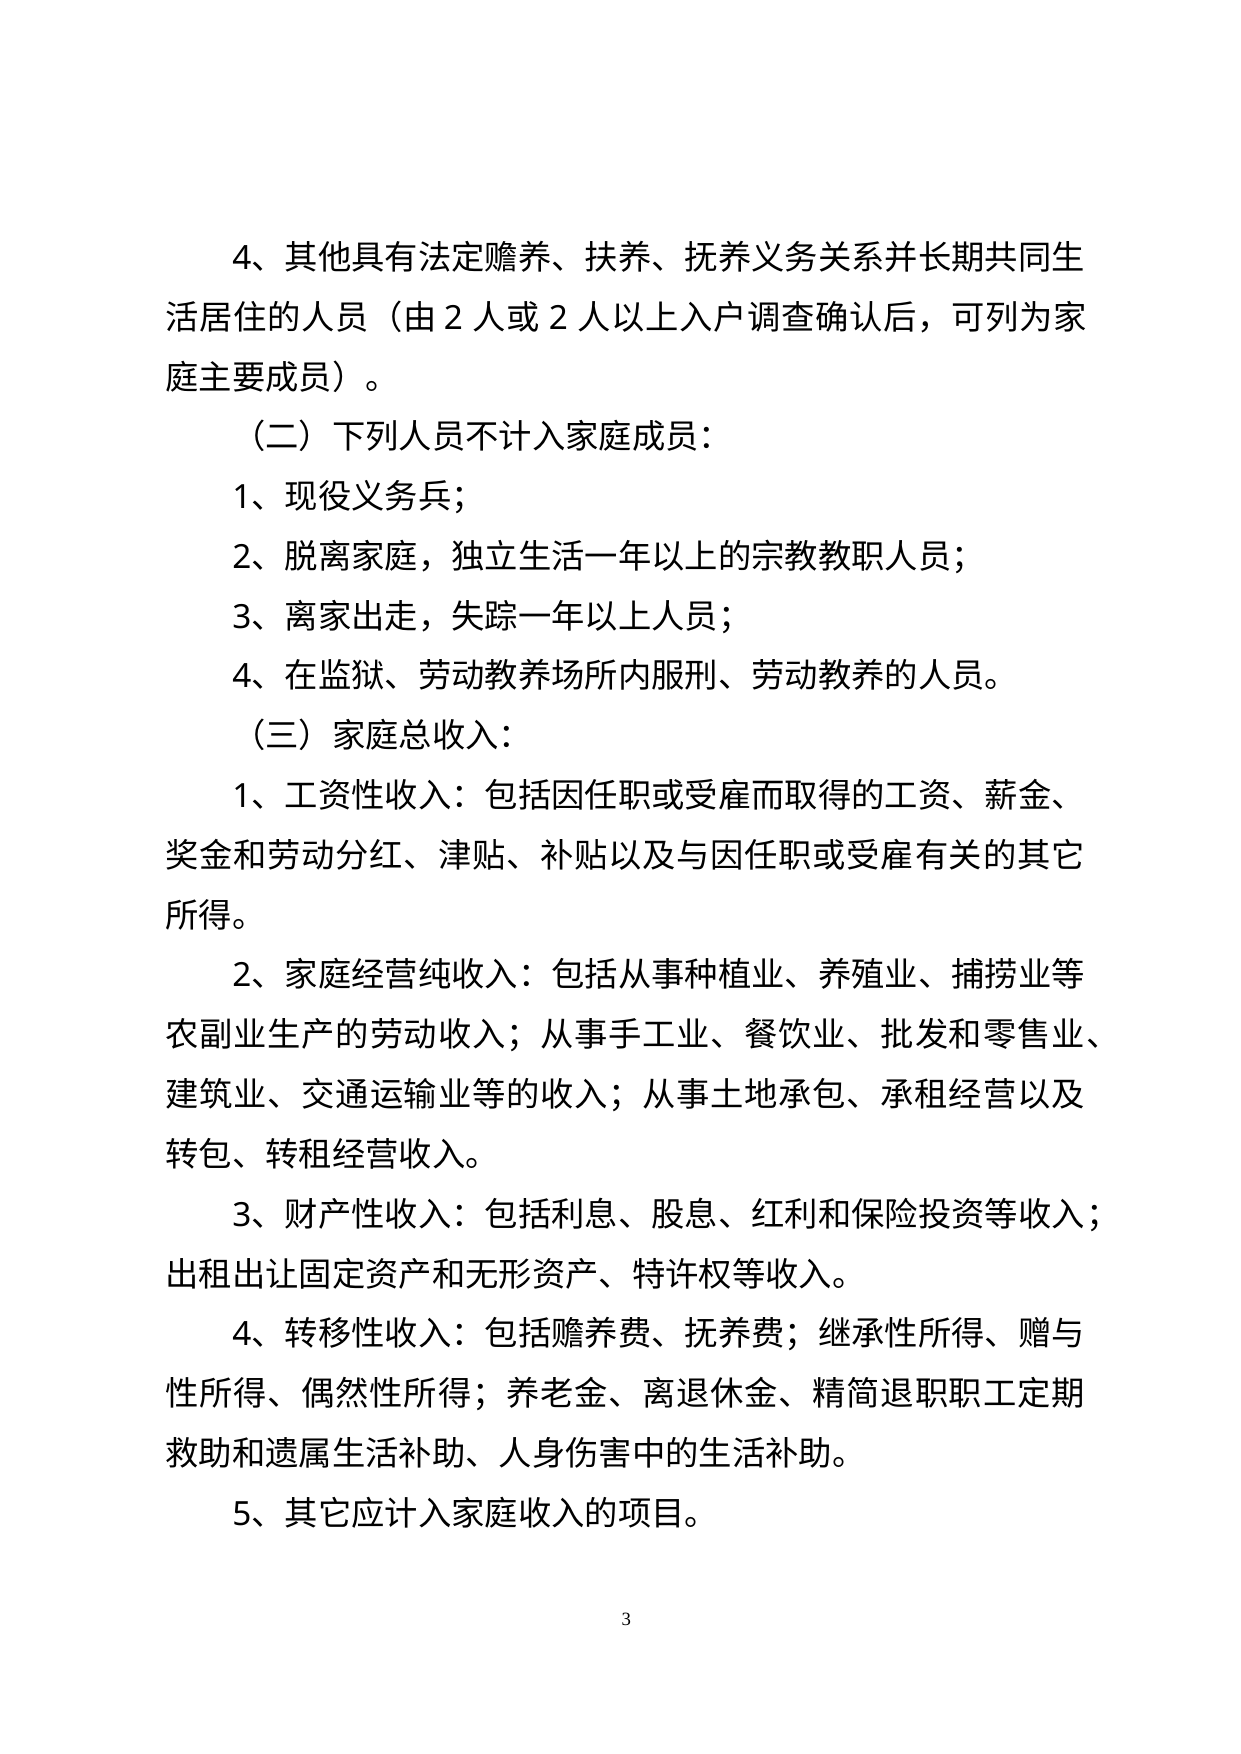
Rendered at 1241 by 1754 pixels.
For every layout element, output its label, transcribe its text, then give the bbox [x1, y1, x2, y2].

text 4、转移性收入：包括赡养费、抚养费；继承性所得、赠与性所得、偶然性所得；养老金、离退休金、精简退职职工定期救助和遗属生活补助、人身伤害中的生活补助。 [165, 1301, 1087, 1481]
text 4、其他具有法定赡养、扶养、抚养义务关系并长期共同生活居住的人员（由2 人或 2 人以上入户调查确认后，可列为家庭主要成员）。 [165, 225, 1087, 404]
text 5、其它应计入家庭收入的项目。 [165, 1481, 1087, 1541]
text 2、脱离家庭，独立生活一年以上的宗教教职人员； [165, 524, 1087, 584]
text 2、家庭经营纯收入：包括从事种植业、养殖业、捕捞业等农副业生产的劳动收入；从事手工业、餐饮业、批发和零售业、建筑业、交通运输业等的收入；从事土地承包、承租经营以及转包、转租经营收入。 [165, 943, 1087, 1182]
text 3、离家出走，失踪一年以上人员； [165, 584, 1087, 644]
text 1、工资性收入：包括因任职或受雇而取得的工资、薪金、奖金和劳动分红、津贴、补贴以及与因任职或受雇有关的其它所得。 [165, 763, 1087, 943]
text 1、现役义务兵； [165, 464, 1087, 524]
text 3、财产性收入：包括利息、股息、红利和保险投资等收入；出租出让固定资产和无形资产、特许权等收入。 [165, 1182, 1087, 1301]
text （二）下列人员不计入家庭成员： [165, 404, 1087, 464]
text （三）家庭总收入： [165, 703, 1087, 763]
text 4、在监狱、劳动教养场所内服刑、劳动教养的人员。 [165, 644, 1087, 703]
